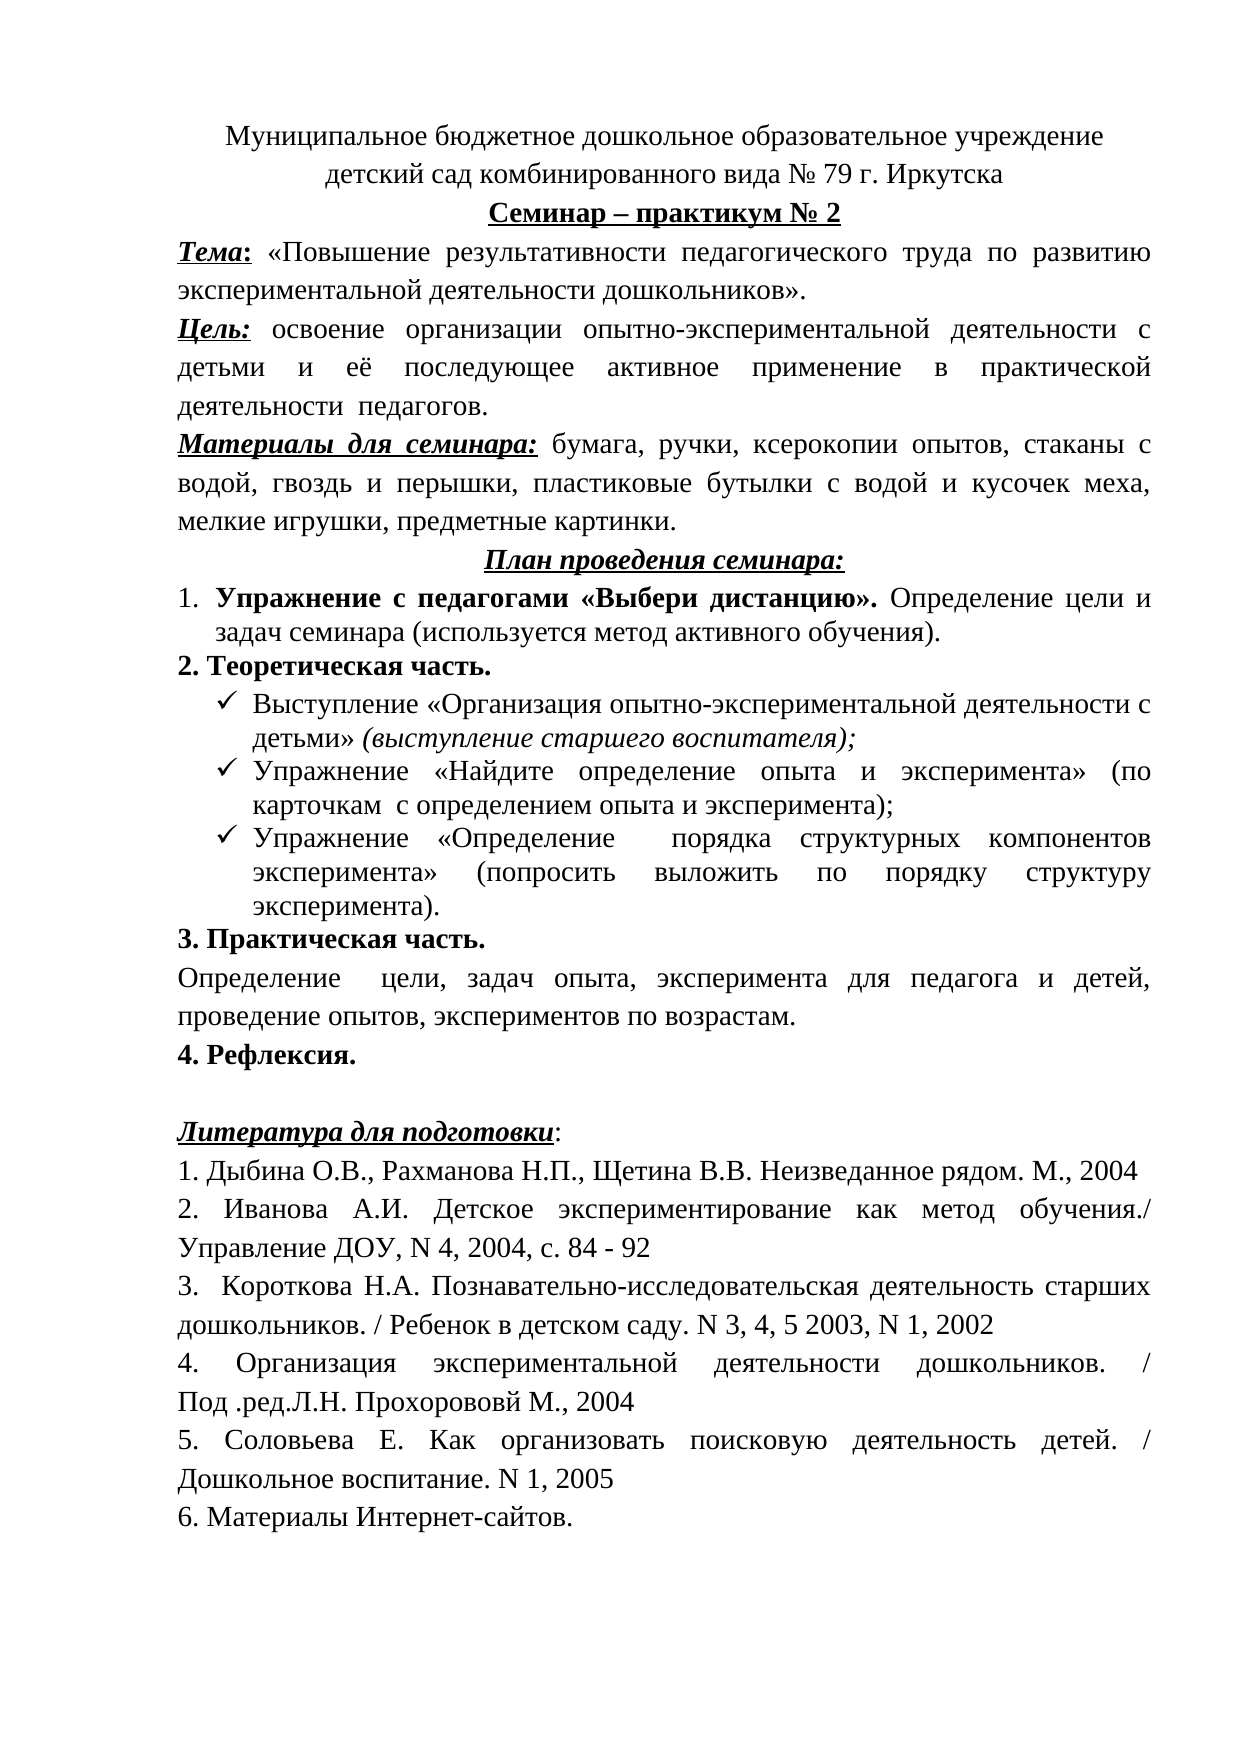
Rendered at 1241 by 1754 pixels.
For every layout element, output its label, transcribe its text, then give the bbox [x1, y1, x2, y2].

text 3. Короткова Н.А. Познавательно-исследовательская деятельность старших дошкольников. / Ребенок в детском саду. N 3, 4, 5 2003, N 1, 2002 [177, 1268, 1152, 1340]
text 2. Теоретическая часть. [177, 648, 1152, 681]
text Цель: освоение организации опытно-экспериментальной деятельности с детьми и её последующее активное применение в практической деятельности педагогов. [177, 311, 1152, 421]
text Определение цели, задач опыта, эксперимента для педагога и детей, проведение опытов, экспериментов по возрастам. [177, 960, 1152, 1032]
text План проведения семинара: [177, 542, 1152, 576]
text Литература для подготовки: [177, 1114, 1152, 1148]
text Муниципальное бюджетное дошкольное образовательное учреждение [177, 118, 1152, 152]
text 4. Рефлексия. [177, 1037, 1152, 1071]
text 6. Материалы Интернет-сайтов. [177, 1499, 1152, 1533]
text 1. Дыбина О.В., Рахманова Н.П., Щетина В.В. Неизведанное рядом. М., 2004 [177, 1153, 1152, 1186]
text 3. Практическая часть. [177, 921, 1152, 955]
text детский сад комбинированного вида № . Иркутска [177, 157, 1152, 190]
text Материалы для семинара: бумага, ручки, ксерокопии опытов, стаканы с водой, гвоздь и перышки, пластиковые бутылки с водой и кусочек меха, мелкие игрушки, предметные картинки. [177, 426, 1152, 537]
text 5. Соловьева Е. Как организовать поисковую деятельность детей. / Дошкольное воспитание. N 1, 2005 [177, 1422, 1152, 1494]
text Тема: «Повышение результативности педагогического труда по развитию экспериментальной деятельности дошкольников». [177, 234, 1152, 306]
list Упражнение «Определение порядка структурных компонентов эксперимента» (попросить выложить по порядку структуру эксперимента). [215, 821, 1152, 921]
list Выступление «Организация опытно-экспериментальной деятельности с детьми» (выступление старшего воспитателя); [215, 686, 1152, 753]
text 2. Иванова А.И. Детское экспериментирование как метод обучения./ Управление ДОУ, N 4, 2004, с. 84 - 92 [177, 1191, 1152, 1263]
list Упражнение «Найдите определение опыта и эксперимента» (по карточкам с определением опыта и эксперимента); [215, 753, 1152, 821]
text 4. Организация экспериментальной деятельности дошкольников. / Под .ред.Л.Н. Прохорововй М., 2004 [177, 1345, 1152, 1417]
text Семинар – практикум № 2 [177, 195, 1152, 229]
list Упражнение с педагогами «Выбери дистанцию». Определение цели и задач семинара (используется метод активного обучения). [177, 581, 1152, 648]
